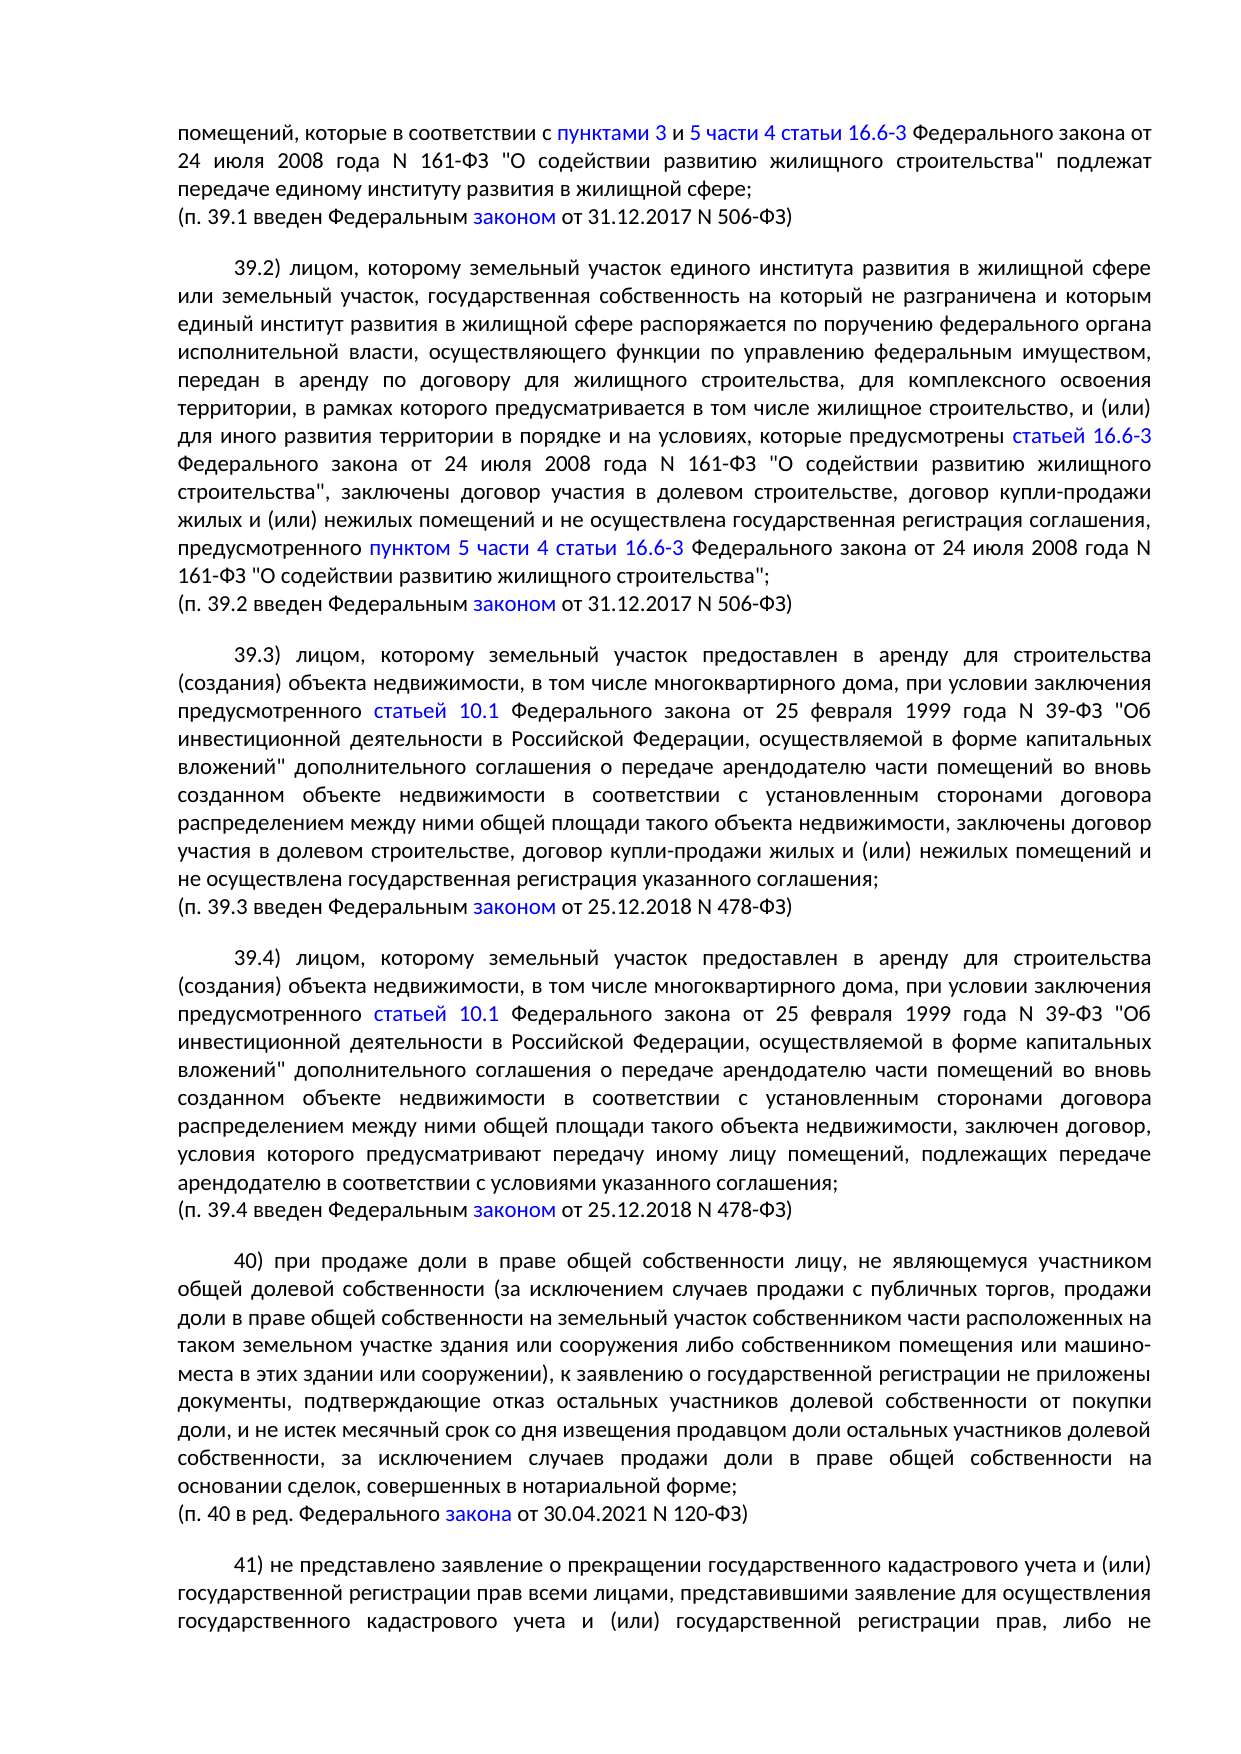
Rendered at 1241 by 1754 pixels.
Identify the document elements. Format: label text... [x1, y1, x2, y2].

text 39.4) лицом, которому земельный участок предоставлен в аренду для строительства (создания) объекта недвижимости, в том числе многоквартирного дома, при условии заключения предусмотренного статьей 10.1 Федерального закона от 25 февраля 1999 года N 39-ФЗ "Об инвестиционной деятельности в Российской Федерации, осуществляемой в форме капитальных вложений" дополнительного соглашения о передаче арендодателю части помещений во вновь созданном объекте недвижимости в соответствии с установленным сторонами договора распределением между ними общей площади такого объекта недвижимости, заключен договор, условия которого предусматривают передачу иному лицу помещений, подлежащих передаче арендодателю в соответствии с условиями указанного соглашения; [177, 943, 1152, 1196]
text (п. 39.2 введен Федеральным законом от 31.12.2017 N 506-ФЗ) [177, 589, 1152, 617]
text 39.2) лицом, которому земельный участок единого института развития в жилищной сфере или земельный участок, государственная собственность на который не разграничена и которым единый институт развития в жилищной сфере распоряжается по поручению федерального органа исполнительной власти, осуществляющего функции по управлению федеральным имуществом, передан в аренду по договору для жилищного строительства, для комплексного освоения территории, в рамках которого предусматривается в том числе жилищное строительство, и (или) для иного развития территории в порядке и на условиях, которые предусмотрены статьей 16.6-3 Федерального закона от 24 июля 2008 года N 161-ФЗ "О содействии развитию жилищного строительства", заключены договор участия в долевом строительстве, договор купли-продажи жилых и (или) нежилых помещений и не осуществлена государственная регистрация соглашения, предусмотренного пунктом 5 части 4 статьи 16.6-3 Федерального закона от 24 июля 2008 года N 161-ФЗ "О содействии развитию жилищного строительства"; [177, 253, 1152, 589]
text (п. 39.1 введен Федеральным законом от 31.12.2017 N 506-ФЗ) [177, 202, 1152, 230]
text 40) при продаже доли в праве общей собственности лицу, не являющемуся участником общей долевой собственности (за исключением случаев продажи с публичных торгов, продажи доли в праве общей собственности на земельный участок собственником части расположенных на таком земельном участке здания или сооружения либо собственником помещения или машино-места в этих здании или сооружении), к заявлению о государственной регистрации не приложены документы, подтверждающие отказ остальных участников долевой собственности от покупки доли, и не истек месячный срок со дня извещения продавцом доли остальных участников долевой собственности, за исключением случаев продажи доли в праве общей собственности на основании сделок, совершенных в нотариальной форме; [177, 1247, 1152, 1499]
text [177, 118, 1152, 202]
text (п. 39.4 введен Федеральным законом от 25.12.2018 N 478-ФЗ) [177, 1196, 1152, 1224]
text 39.3) лицом, которому земельный участок предоставлен в аренду для строительства (создания) объекта недвижимости, в том числе многоквартирного дома, при условии заключения предусмотренного статьей 10.1 Федерального закона от 25 февраля 1999 года N 39-ФЗ "Об инвестиционной деятельности в Российской Федерации, осуществляемой в форме капитальных вложений" дополнительного соглашения о передаче арендодателю части помещений во вновь созданном объекте недвижимости в соответствии с установленным сторонами договора распределением между ними общей площади такого объекта недвижимости, заключены договор участия в долевом строительстве, договор купли-продажи жилых и (или) нежилых помещений и не осуществлена государственная регистрация указанного соглашения; [177, 640, 1152, 892]
text (п. 40 в ред. Федерального закона от 30.04.2021 N 120-ФЗ) [177, 1499, 1152, 1527]
text (п. 39.3 введен Федеральным законом от 25.12.2018 N 478-ФЗ) [177, 892, 1152, 921]
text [177, 1550, 1152, 1634]
